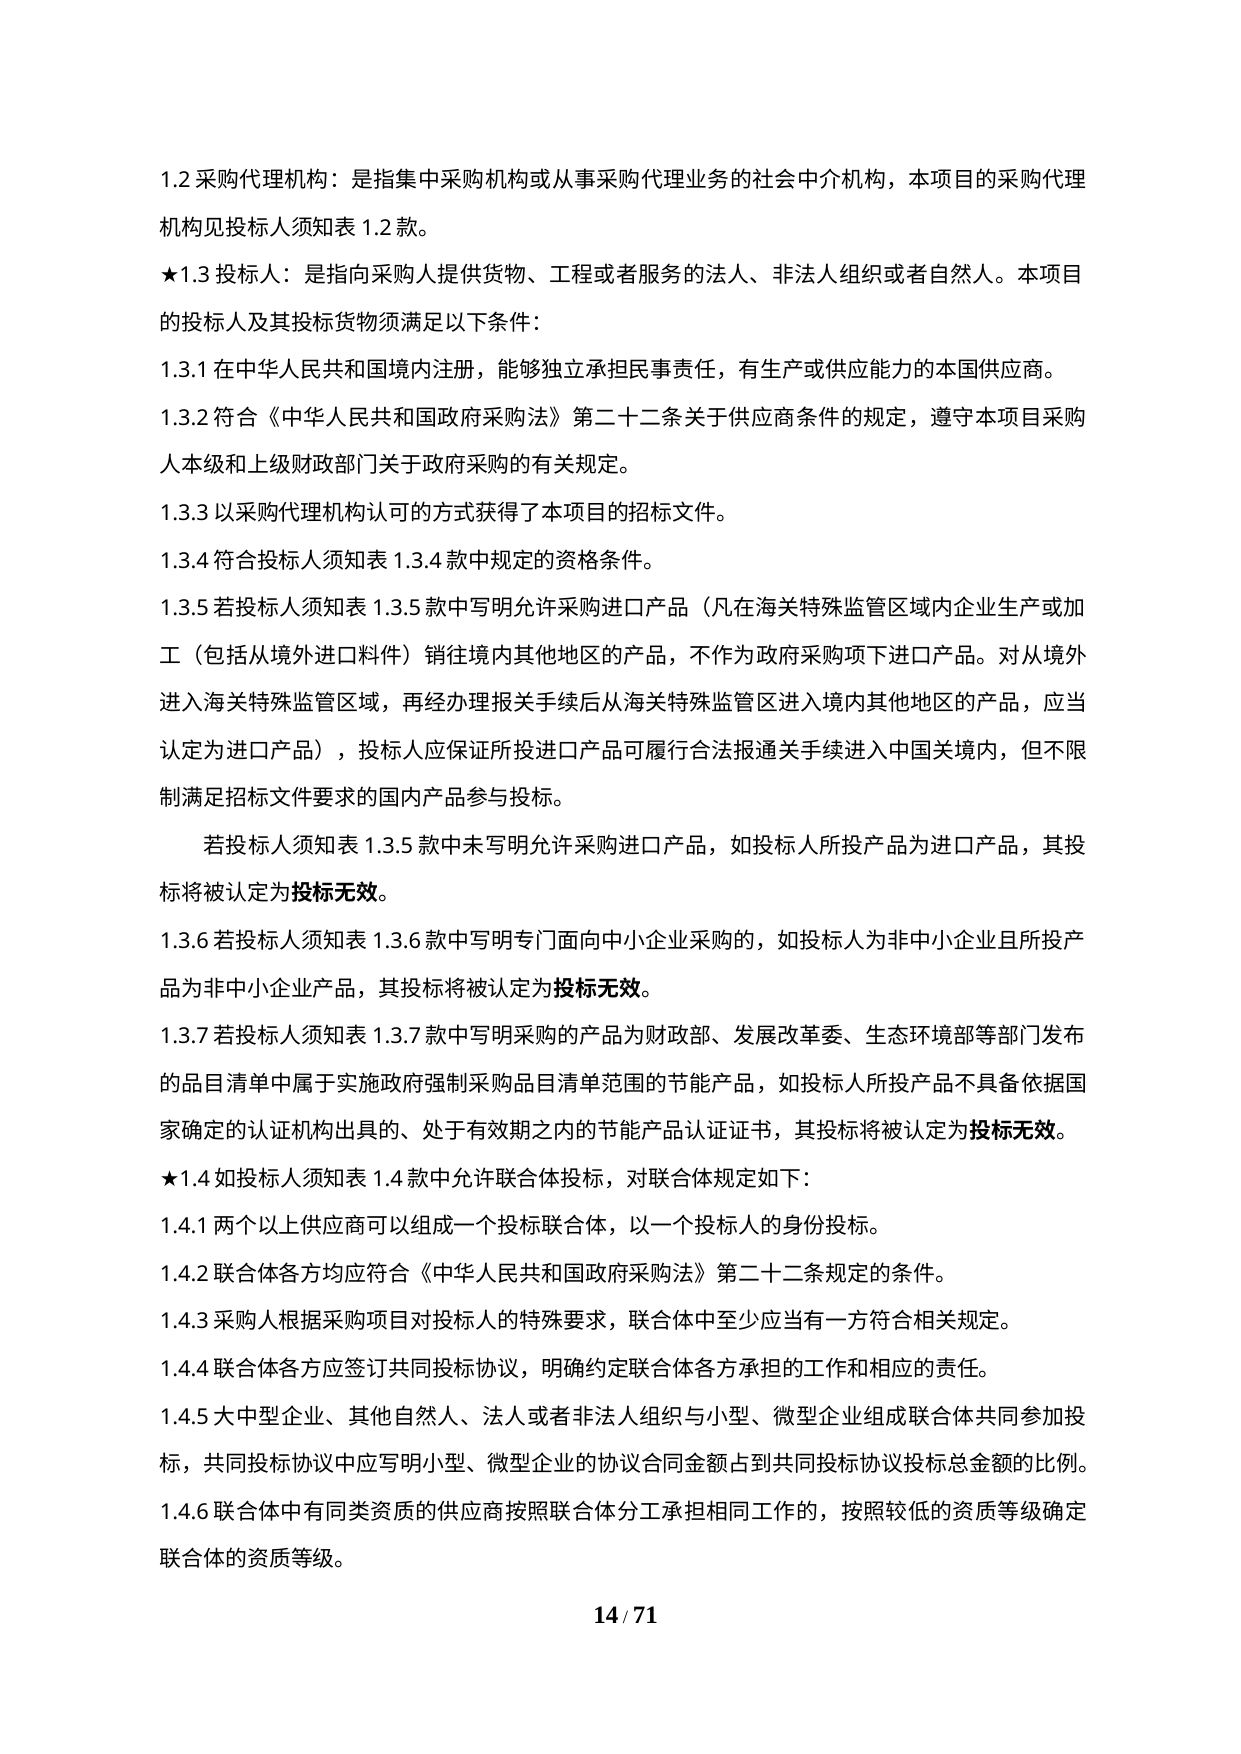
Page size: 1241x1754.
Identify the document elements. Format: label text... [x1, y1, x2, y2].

text 1.4.4联合体各方应签订共同投标协议，明确约定联合体各方承担的工作和相应的责任。 [159, 1351, 1087, 1383]
text 1.3.2符合《中华人民共和国政府采购法》第二十二条关于供应商条件的规定，遵守本项目采购人本级和上级财政部门关于政府采购的有关规定。 [159, 400, 1087, 479]
text 1.3.7若投标人须知表1.3.7款中写明采购的产品为财政部、发展改革委、生态环境部等部门发布的品目清单中属于实施政府强制采购品目清单范围的节能产品，如投标人所投产品不具备依据国家确定的认证机构出具的、处于有效期之内的节能产品认证证书，其投标将被认定为投标无效。 [159, 1018, 1087, 1145]
text 1.3.5若投标人须知表1.3.5款中写明允许采购进口产品（凡在海关特殊监管区域内企业生产或加工（包括从境外进口料件）销往境内其他地区的产品，不作为政府采购项下进口产品。对从境外进入海关特殊监管区域，再经办理报关手续后从海关特殊监管区进入境内其他地区的产品，应当认定为进口产品），投标人应保证所投进口产品可履行合法报通关手续进入中国关境内，但不限制满足招标文件要求的国内产品参与投标。 [159, 590, 1087, 812]
text 1.4.5大中型企业、其他自然人、法人或者非法人组织与小型、微型企业组成联合体共同参加投标，共同投标协议中应写明小型、微型企业的协议合同金额占到共同投标协议投标总金额的比例。 [159, 1399, 1087, 1478]
text 1.2采购代理机构：是指集中采购机构或从事采购代理业务的社会中介机构，本项目的采购代理机构见投标人须知表1.2款。 [159, 162, 1087, 241]
text 若投标人须知表1.3.5款中未写明允许采购进口产品，如投标人所投产品为进口产品，其投标将被认定为投标无效。 [159, 828, 1087, 907]
text 1.3.1在中华人民共和国境内注册，能够独立承担民事责任，有生产或供应能力的本国供应商。 [159, 352, 1087, 384]
text 1.4.2联合体各方均应符合《中华人民共和国政府采购法》第二十二条规定的条件。 [159, 1256, 1087, 1288]
text ★1.3投标人：是指向采购人提供货物、工程或者服务的法人、非法人组织或者自然人。本项目的投标人及其投标货物须满足以下条件： [159, 257, 1087, 336]
text 1.3.6若投标人须知表1.3.6款中写明专门面向中小企业采购的，如投标人为非中小企业且所投产品为非中小企业产品，其投标将被认定为投标无效。 [159, 923, 1087, 1002]
text ★1.4如投标人须知表1.4款中允许联合体投标，对联合体规定如下： [159, 1161, 1087, 1192]
text 1.4.1两个以上供应商可以组成一个投标联合体，以一个投标人的身份投标。 [159, 1208, 1087, 1240]
text 1.4.3采购人根据采购项目对投标人的特殊要求，联合体中至少应当有一方符合相关规定。 [159, 1303, 1087, 1335]
text 1.4.6联合体中有同类资质的供应商按照联合体分工承担相同工作的，按照较低的资质等级确定联合体的资质等级。 [159, 1494, 1087, 1573]
text 1.3.3以采购代理机构认可的方式获得了本项目的招标文件。 [159, 495, 1087, 527]
text 1.3.4符合投标人须知表1.3.4款中规定的资格条件。 [159, 543, 1087, 574]
